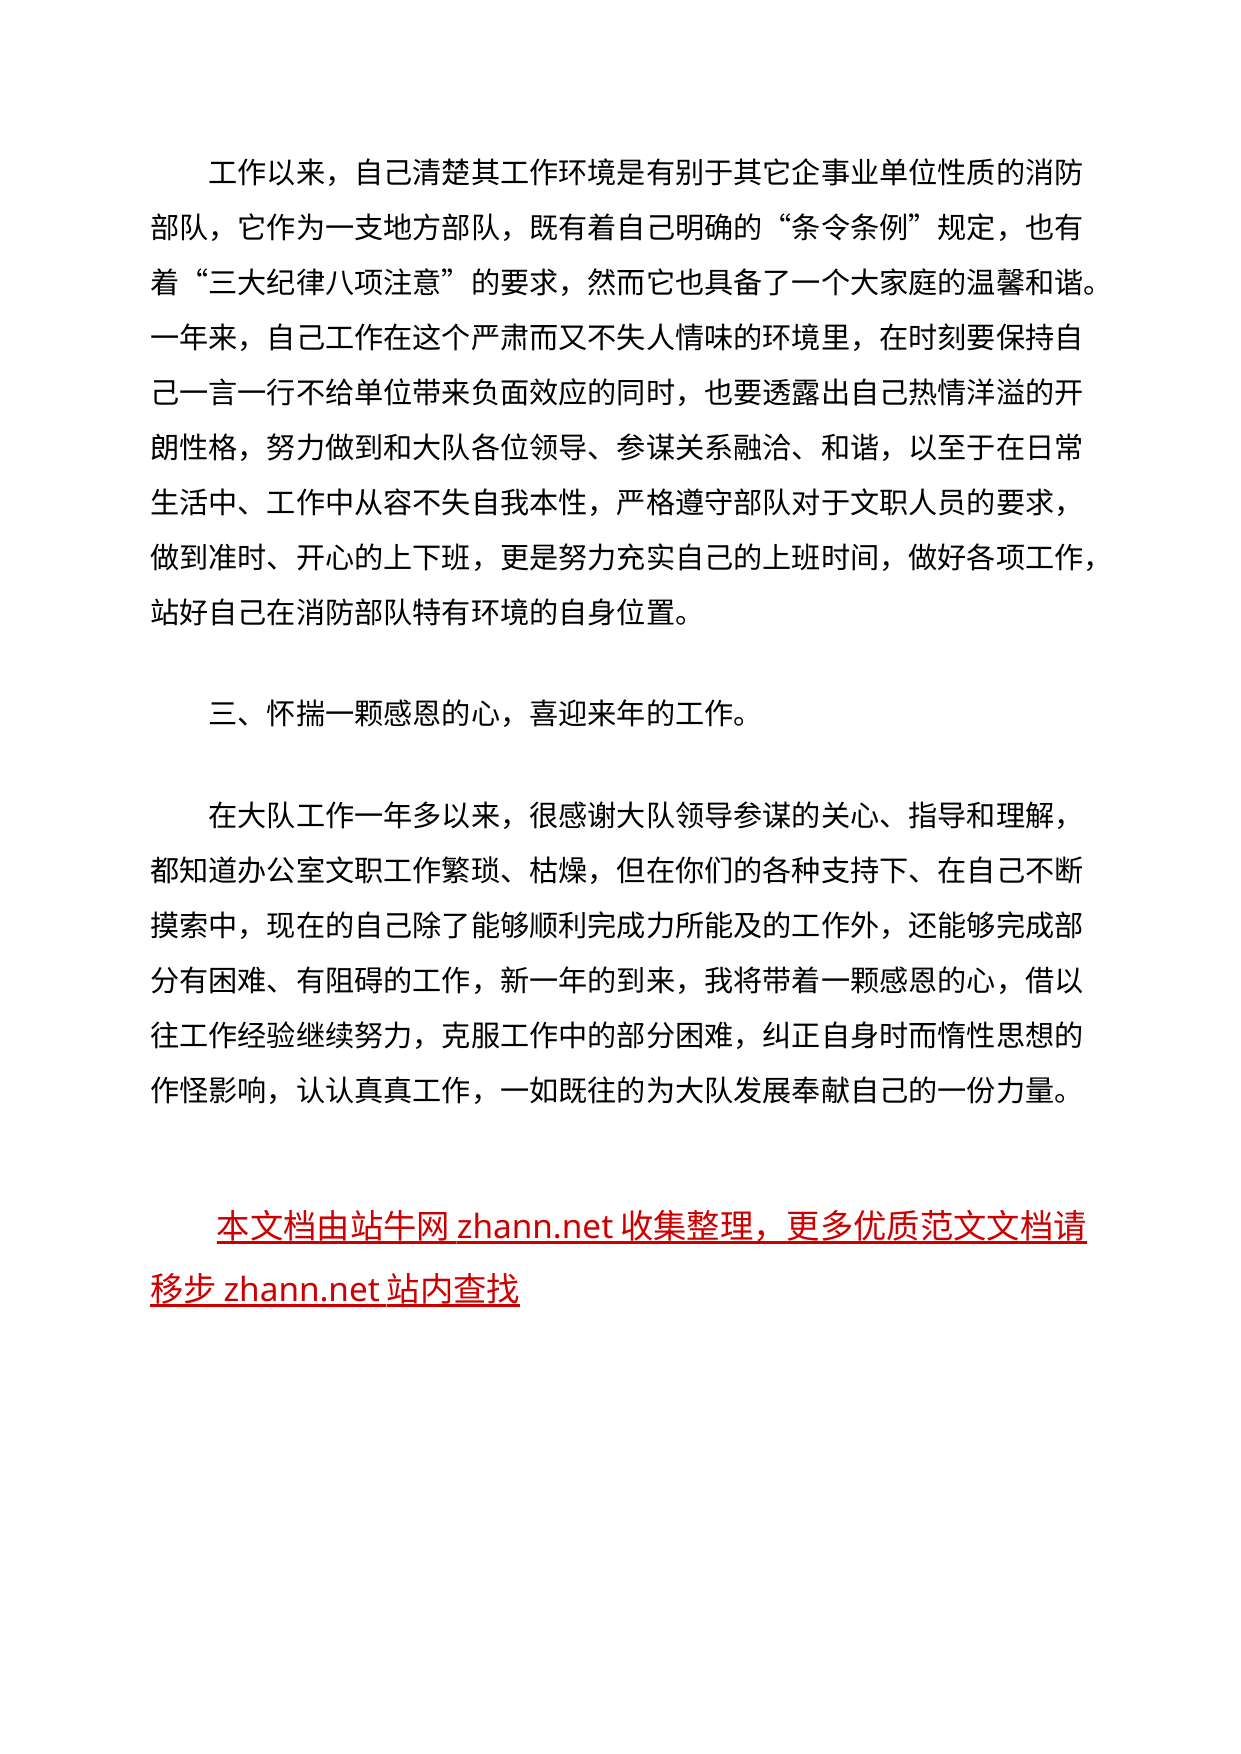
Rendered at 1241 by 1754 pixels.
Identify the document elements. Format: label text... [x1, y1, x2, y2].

text 三、怀揣一颗感恩的心，喜迎来年的工作。 [150, 691, 1090, 733]
text 在大队工作一年多以来，很感谢大队领导参谋的关心、指导和理解，都知道办公室文职工作繁琐、枯燥，但在你们的各种支持下、在自己不断摸索中，现在的自己除了能够顺利完成力所能及的工作外，还能够完成部分有困难、有阻碍的工作，新一年的到来，我将带着一颗感恩的心，借以往工作经验继续努力，克服工作中的部分困难，纠正自身时而惰性思想的作怪影响，认认真真工作，一如既往的为大队发展奉献自己的一份力量。 [150, 793, 1090, 1109]
text 本文档由站牛网zhann.net收集整理，更多优质范文文档请移步zhann.net站内查找 [150, 1200, 1090, 1311]
text 工作以来，自己清楚其工作环境是有别于其它企事业单位性质的消防部队，它作为一支地方部队，既有着自己明确的“条令条例”规定，也有着“三大纪律八项注意”的要求，然而它也具备了一个大家庭的温馨和谐。一年来，自己工作在这个严肃而又不失人情味的环境里，在时刻要保持自己一言一行不给单位带来负面效应的同时，也要透露出自己热情洋溢的开朗性格，努力做到和大队各位领导、参谋关系融洽、和谐，以至于在日常生活中、工作中从容不失自我本性，严格遵守部队对于文职人员的要求，做到准时、开心的上下班，更是努力充实自己的上班时间，做好各项工作，站好自己在消防部队特有环境的自身位置。 [150, 150, 1090, 631]
